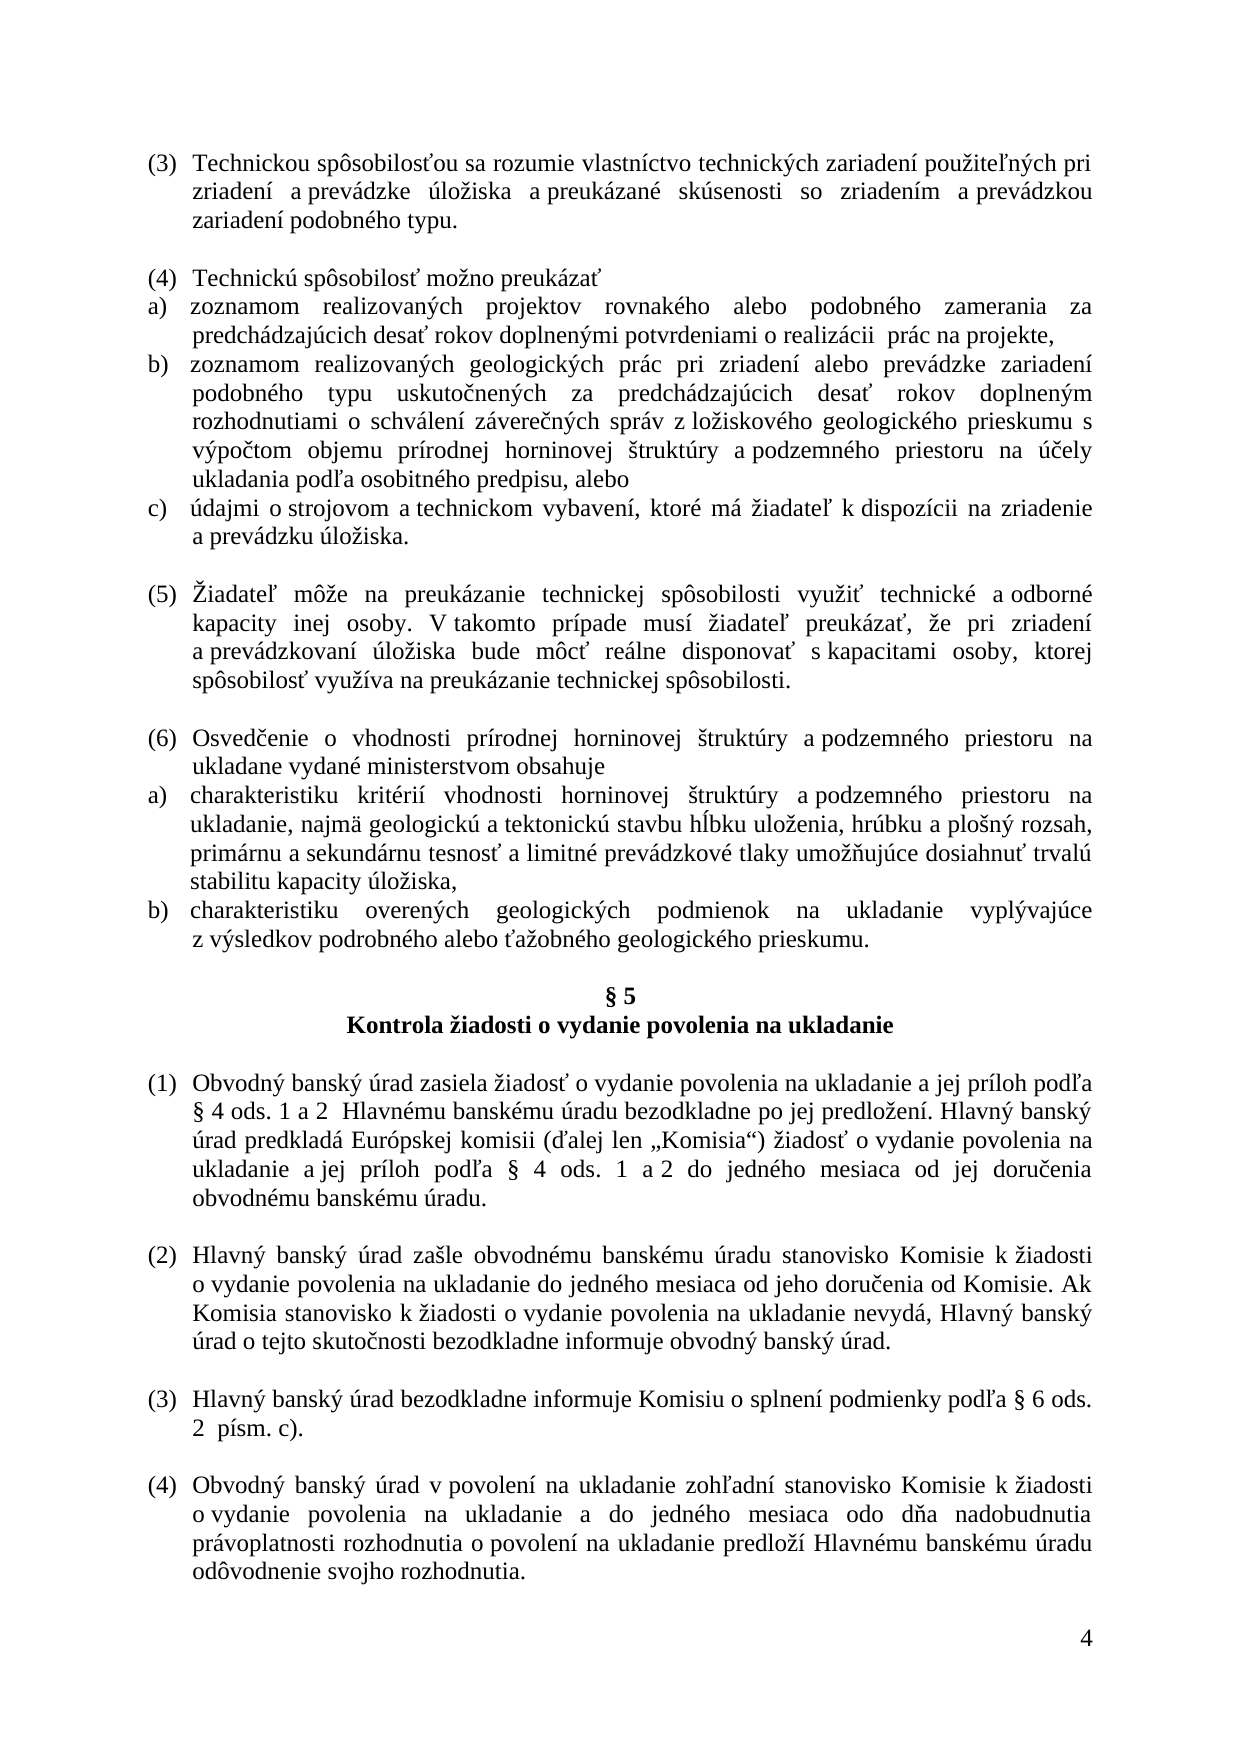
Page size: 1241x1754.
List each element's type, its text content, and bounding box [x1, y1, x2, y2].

list Obvodný banský úrad zasiela žiadosť o vydanie povolenia na ukladanie a jej príloh podľa § 4 ods. 1 a 2 Hlavnému banskému úradu bezodkladne po jej predložení. Hlavný banský úrad predkladá Európskej komisii (ďalej len „Komisia“) žiadosť o vydanie povolenia na ukladanie a jej príloh podľa § 4 ods. 1 a 2 do jedného mesiaca od jej doručenia obvodnému banskému úradu. [148, 1068, 1092, 1211]
list údajmi o strojovom a technickom vybavení, ktoré má žiadateľ k dispozícii na zriadenie a prevádzku úložiska. [148, 493, 1092, 550]
list Technickou spôsobilosťou sa rozumie vlastníctvo technických zariadení použiteľných pri zriadení a prevádzke úložiska a preukázané skúsenosti so zriadením a prevádzkou zariadení podobného typu. [148, 148, 1092, 234]
list Osvedčenie o vhodnosti prírodnej horninovej štruktúry a podzemného priestoru na ukladane vydané ministerstvom obsahuje [148, 723, 1092, 780]
list zoznamom realizovaných geologických prác pri zriadení alebo prevádzke zariadení podobného typu uskutočnených za predchádzajúcich desať rokov doplneným rozhodnutiami o schválení záverečných správ z ložiskového geologického prieskumu s výpočtom objemu prírodnej horninovej štruktúry a podzemného priestoru na účely ukladania podľa osobitného predpisu, alebo [148, 349, 1092, 493]
list Žiadateľ môže na preukázanie technickej spôsobilosti využiť technické a odborné kapacity inej osoby. V takomto prípade musí žiadateľ preukázať, že pri zriadení a prevádzkovaní úložiska bude môcť reálne disponovať s kapacitami osoby, ktorej spôsobilosť využíva na preukázanie technickej spôsobilosti. [148, 579, 1092, 694]
list Hlavný banský úrad bezodkladne informuje Komisiu o splnení podmienky podľa § 6 ods. 2 písm. c). [148, 1384, 1092, 1441]
list zoznamom realizovaných projektov rovnakého alebo podobného zamerania za predchádzajúcich desať rokov doplnenými potvrdeniami o realizácii prác na projekte, [148, 291, 1092, 349]
list charakteristiku kritérií vhodnosti horninovej štruktúry a podzemného priestoru na ukladanie, najmä geologickú a tektonickú stavbu hĺbku uloženia, hrúbku a plošný rozsah, primárnu a sekundárnu tesnosť a limitné prevádzkové tlaky umožňujúce dosiahnuť trvalú stabilitu kapacity úložiska, [148, 780, 1092, 895]
text Kontrola žiadosti o vydanie povolenia na ukladanie [148, 1010, 1092, 1039]
list Obvodný banský úrad v povolení na ukladanie zohľadní stanovisko Komisie k žiadosti o vydanie povolenia na ukladanie a do jedného mesiaca odo dňa nadobudnutia právoplatnosti rozhodnutia o povolení na ukladanie predloží Hlavnému banskému úradu odôvodnenie svojho rozhodnutia. [148, 1470, 1092, 1585]
list Technickú spôsobilosť možno preukázať [148, 263, 1092, 291]
list charakteristiku overených geologických podmienok na ukladanie vyplývajúce z výsledkov podrobného alebo ťažobného geologického prieskumu. [148, 895, 1092, 953]
text § 5 [148, 981, 1092, 1010]
list Hlavný banský úrad zašle obvodnému banskému úradu stanovisko Komisie k žiadosti o vydanie povolenia na ukladanie do jedného mesiaca od jeho doručenia od Komisie. Ak Komisia stanovisko k žiadosti o vydanie povolenia na ukladanie nevydá, Hlavný banský úrad o tejto skutočnosti bezodkladne informuje obvodný banský úrad. [148, 1240, 1092, 1355]
